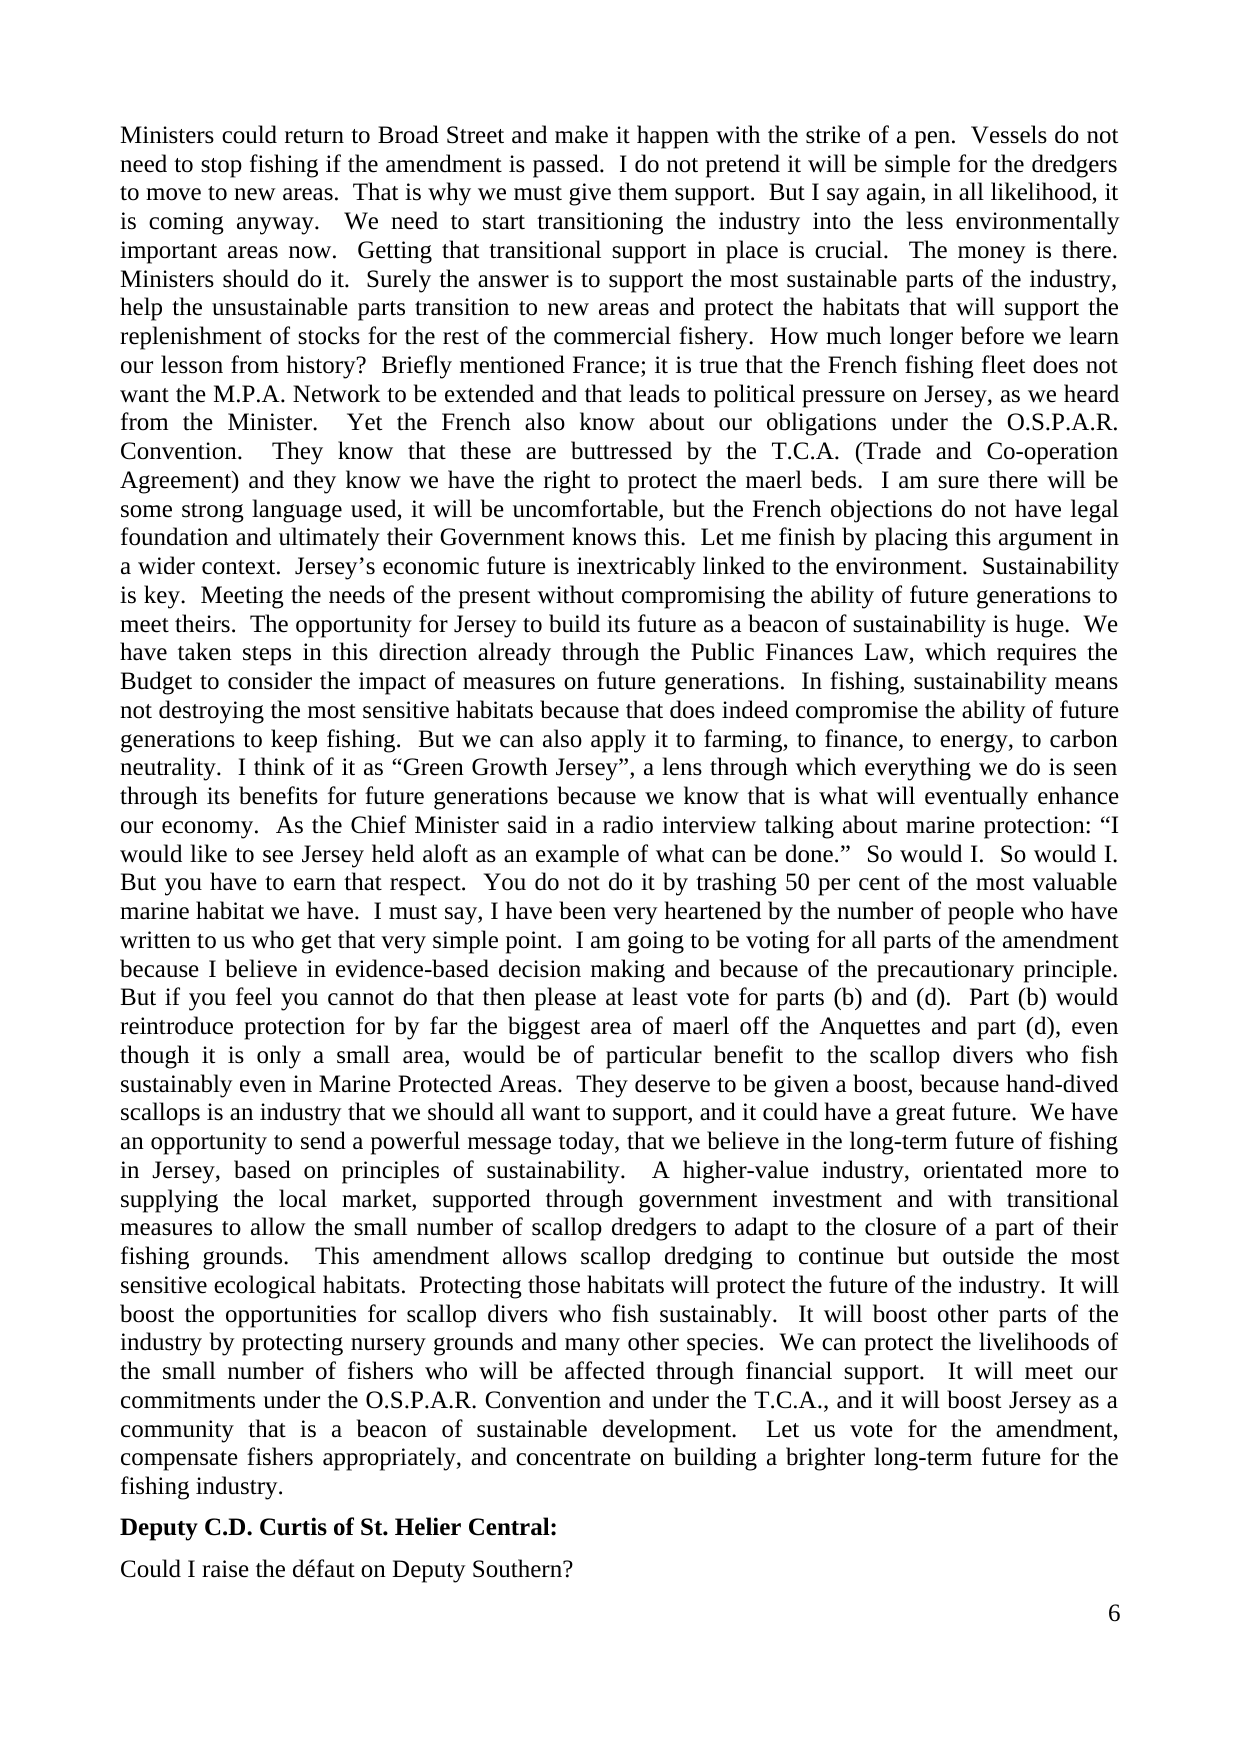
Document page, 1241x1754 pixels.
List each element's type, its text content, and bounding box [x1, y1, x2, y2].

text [120, 120, 1120, 1500]
text Could I raise the défaut on Deputy Southern? [120, 1554, 1120, 1582]
text Deputy C.D. Curtis of St. Helier Central: [120, 1512, 1120, 1541]
